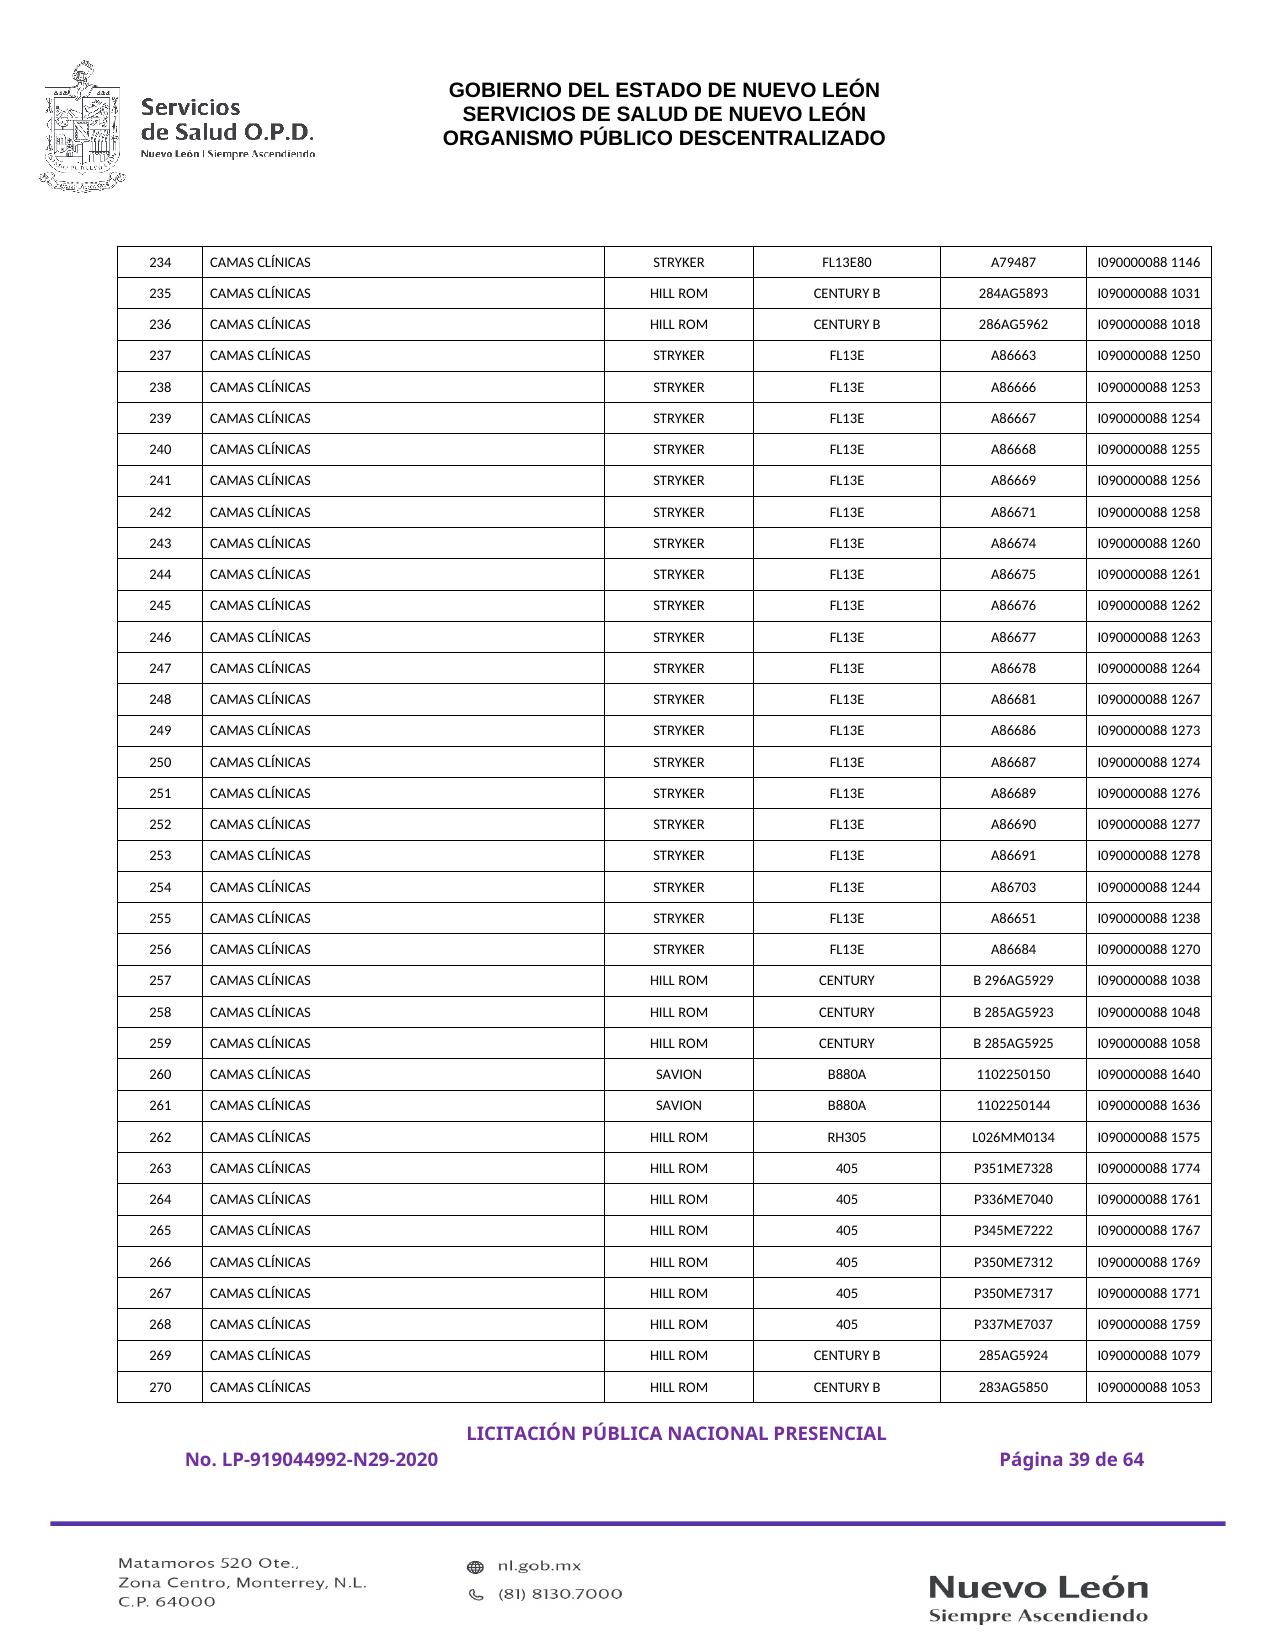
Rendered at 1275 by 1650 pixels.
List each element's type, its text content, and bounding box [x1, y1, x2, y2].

table_cell STRYKER [605, 434, 753, 464]
table_cell FL13E [754, 466, 940, 496]
table_cell 261 [118, 1091, 202, 1121]
table_cell STRYKER [605, 809, 753, 839]
table_cell CAMAS CLÍNICAS [203, 434, 604, 464]
table_cell 237 [118, 341, 202, 371]
table_cell CENTURY [754, 966, 940, 996]
table_cell RH305 [754, 1122, 940, 1152]
picture [3, 3, 350, 249]
table_cell I090000088 1253 [1087, 372, 1211, 402]
table_cell CAMAS CLÍNICAS [203, 1091, 604, 1121]
table_cell 405 [754, 1216, 940, 1246]
table_cell I090000088 1258 [1087, 497, 1211, 527]
table_cell 286AG5962 [941, 309, 1086, 339]
table_cell 405 [754, 1153, 940, 1183]
table_cell CAMAS CLÍNICAS [203, 1122, 604, 1152]
table_cell CAMAS CLÍNICAS [203, 1309, 604, 1339]
table_cell CENTURY B [754, 1372, 940, 1402]
table_cell CAMAS CLÍNICAS [203, 309, 604, 339]
table_cell CAMAS CLÍNICAS [203, 403, 604, 433]
table_cell CAMAS CLÍNICAS [203, 1028, 604, 1058]
table_cell CAMAS CLÍNICAS [203, 1059, 604, 1089]
table_cell I090000088 1038 [1087, 966, 1211, 996]
table_cell 1102250144 [941, 1091, 1086, 1121]
table_cell I090000088 1254 [1087, 403, 1211, 433]
table_cell STRYKER [605, 747, 753, 777]
picture [46, 1516, 1226, 1632]
table_cell CAMAS CLÍNICAS [203, 247, 604, 277]
table_cell FL13E [754, 434, 940, 464]
table_cell 262 [118, 1122, 202, 1152]
table_cell 250 [118, 747, 202, 777]
table_cell A86651 [941, 903, 1086, 933]
table_cell A86703 [941, 872, 1086, 902]
table_cell P336ME7040 [941, 1184, 1086, 1214]
table_cell STRYKER [605, 716, 753, 746]
table_cell 258 [118, 997, 202, 1027]
table_cell CAMAS CLÍNICAS [203, 278, 604, 308]
table_cell STRYKER [605, 778, 753, 808]
table_cell 243 [118, 528, 202, 558]
table_cell A86675 [941, 559, 1086, 589]
table_cell 234 [118, 247, 202, 277]
table_cell FL13E [754, 528, 940, 558]
table_cell I090000088 1058 [1087, 1028, 1211, 1058]
table_cell 260 [118, 1059, 202, 1089]
table_cell I090000088 1264 [1087, 653, 1211, 683]
table_cell A86686 [941, 716, 1086, 746]
table_cell A86681 [941, 684, 1086, 714]
table_cell CENTURY B [754, 278, 940, 308]
table_cell HILL ROM [605, 309, 753, 339]
table_cell 247 [118, 653, 202, 683]
table_cell STRYKER [605, 528, 753, 558]
table_cell I090000088 1263 [1087, 622, 1211, 652]
table_cell P337ME7037 [941, 1309, 1086, 1339]
table_cell STRYKER [605, 559, 753, 589]
table_cell I090000088 1273 [1087, 716, 1211, 746]
table_cell CAMAS CLÍNICAS [203, 684, 604, 714]
table_cell STRYKER [605, 841, 753, 871]
table_cell 259 [118, 1028, 202, 1058]
table_cell 269 [118, 1341, 202, 1371]
table_cell 283AG5850 [941, 1372, 1086, 1402]
table_cell CENTURY B [754, 1341, 940, 1371]
table_cell FL13E [754, 591, 940, 621]
table_cell I090000088 1761 [1087, 1184, 1211, 1214]
table_cell 1102250150 [941, 1059, 1086, 1089]
table_cell 246 [118, 622, 202, 652]
table_cell CAMAS CLÍNICAS [203, 903, 604, 933]
table_cell I090000088 1640 [1087, 1059, 1211, 1089]
table_cell I090000088 1018 [1087, 309, 1211, 339]
table_cell STRYKER [605, 497, 753, 527]
table_cell I090000088 1636 [1087, 1091, 1211, 1121]
table_cell STRYKER [605, 372, 753, 402]
table_cell HILL ROM [605, 997, 753, 1027]
table_cell STRYKER [605, 341, 753, 371]
table_cell I090000088 1261 [1087, 559, 1211, 589]
table_cell I090000088 1575 [1087, 1122, 1211, 1152]
table_cell I090000088 1256 [1087, 466, 1211, 496]
table_cell P350ME7317 [941, 1278, 1086, 1308]
table_cell SAVION [605, 1059, 753, 1089]
table_cell FL13E [754, 778, 940, 808]
table_cell CAMAS CLÍNICAS [203, 747, 604, 777]
table_cell I090000088 1270 [1087, 934, 1211, 964]
table_cell CAMAS CLÍNICAS [203, 528, 604, 558]
table_cell 251 [118, 778, 202, 808]
table_cell P351ME7328 [941, 1153, 1086, 1183]
table_cell I090000088 1244 [1087, 872, 1211, 902]
table_cell HILL ROM [605, 1278, 753, 1308]
table_cell I090000088 1255 [1087, 434, 1211, 464]
table_cell HILL ROM [605, 1122, 753, 1152]
table_cell 285AG5924 [941, 1341, 1086, 1371]
table_cell 267 [118, 1278, 202, 1308]
table_cell HILL ROM [605, 278, 753, 308]
table_cell CAMAS CLÍNICAS [203, 341, 604, 371]
table_cell FL13E80 [754, 247, 940, 277]
table_cell P345ME7222 [941, 1216, 1086, 1246]
table_cell CAMAS CLÍNICAS [203, 997, 604, 1027]
table_cell 270 [118, 1372, 202, 1402]
table_cell A86668 [941, 434, 1086, 464]
table_cell CAMAS CLÍNICAS [203, 966, 604, 996]
table_cell FL13E [754, 903, 940, 933]
table_cell HILL ROM [605, 1216, 753, 1246]
table_cell FL13E [754, 622, 940, 652]
table_cell I090000088 1267 [1087, 684, 1211, 714]
table_cell 405 [754, 1278, 940, 1308]
table_cell A86669 [941, 466, 1086, 496]
table_cell CAMAS CLÍNICAS [203, 809, 604, 839]
table_cell FL13E [754, 653, 940, 683]
table_cell A86676 [941, 591, 1086, 621]
table_cell STRYKER [605, 684, 753, 714]
table_cell 242 [118, 497, 202, 527]
table_cell FL13E [754, 841, 940, 871]
table_cell I090000088 1079 [1087, 1341, 1211, 1371]
table_cell I090000088 1277 [1087, 809, 1211, 839]
table_cell CENTURY B [754, 309, 940, 339]
table_cell A86678 [941, 653, 1086, 683]
table_cell I090000088 1278 [1087, 841, 1211, 871]
table_cell I090000088 1262 [1087, 591, 1211, 621]
table_cell CAMAS CLÍNICAS [203, 1278, 604, 1308]
table_cell STRYKER [605, 653, 753, 683]
table_cell CAMAS CLÍNICAS [203, 934, 604, 964]
table_cell A79487 [941, 247, 1086, 277]
table_cell CAMAS CLÍNICAS [203, 1153, 604, 1183]
table_cell HILL ROM [605, 1247, 753, 1277]
table_cell CAMAS CLÍNICAS [203, 466, 604, 496]
table_cell I090000088 1759 [1087, 1309, 1211, 1339]
table_cell 256 [118, 934, 202, 964]
table_cell P350ME7312 [941, 1247, 1086, 1277]
table_cell 405 [754, 1247, 940, 1277]
table_cell CAMAS CLÍNICAS [203, 872, 604, 902]
table_cell I090000088 1771 [1087, 1278, 1211, 1308]
table_cell I090000088 1146 [1087, 247, 1211, 277]
table_cell A86684 [941, 934, 1086, 964]
table_cell 264 [118, 1184, 202, 1214]
table_cell HILL ROM [605, 1341, 753, 1371]
table_cell HILL ROM [605, 1028, 753, 1058]
table_cell 284AG5893 [941, 278, 1086, 308]
table_cell I090000088 1048 [1087, 997, 1211, 1027]
table_cell B 285AG5925 [941, 1028, 1086, 1058]
table_cell B 285AG5923 [941, 997, 1086, 1027]
table_cell CENTURY [754, 997, 940, 1027]
table_cell FL13E [754, 747, 940, 777]
table_cell SAVION [605, 1091, 753, 1121]
table_cell B 296AG5929 [941, 966, 1086, 996]
table_cell I090000088 1053 [1087, 1372, 1211, 1402]
table_cell I090000088 1276 [1087, 778, 1211, 808]
table_cell I090000088 1260 [1087, 528, 1211, 558]
table_cell STRYKER [605, 934, 753, 964]
table_cell A86666 [941, 372, 1086, 402]
table_cell 236 [118, 309, 202, 339]
table_cell 268 [118, 1309, 202, 1339]
table_cell B880A [754, 1059, 940, 1089]
table_cell 255 [118, 903, 202, 933]
table_cell 238 [118, 372, 202, 402]
table_cell CAMAS CLÍNICAS [203, 1372, 604, 1402]
table_cell FL13E [754, 934, 940, 964]
table_cell 240 [118, 434, 202, 464]
table_cell FL13E [754, 403, 940, 433]
table_cell FL13E [754, 341, 940, 371]
table_cell HILL ROM [605, 966, 753, 996]
table_cell A86671 [941, 497, 1086, 527]
table_cell CENTURY [754, 1028, 940, 1058]
table_cell FL13E [754, 497, 940, 527]
table_cell HILL ROM [605, 1372, 753, 1402]
table_cell 249 [118, 716, 202, 746]
table_cell 252 [118, 809, 202, 839]
table_cell FL13E [754, 684, 940, 714]
table_cell STRYKER [605, 466, 753, 496]
table_cell CAMAS CLÍNICAS [203, 497, 604, 527]
table_cell 405 [754, 1184, 940, 1214]
table_cell A86690 [941, 809, 1086, 839]
table_cell A86663 [941, 341, 1086, 371]
table_cell L026MM0134 [941, 1122, 1086, 1152]
table_cell I090000088 1274 [1087, 747, 1211, 777]
table_cell STRYKER [605, 591, 753, 621]
table_cell A86691 [941, 841, 1086, 871]
table_cell HILL ROM [605, 1309, 753, 1339]
table_cell I090000088 1774 [1087, 1153, 1211, 1183]
table_cell STRYKER [605, 903, 753, 933]
table_cell CAMAS CLÍNICAS [203, 622, 604, 652]
table_cell 241 [118, 466, 202, 496]
table_cell A86687 [941, 747, 1086, 777]
table_cell FL13E [754, 372, 940, 402]
table_cell STRYKER [605, 247, 753, 277]
table_cell I090000088 1767 [1087, 1216, 1211, 1246]
table_cell 405 [754, 1309, 940, 1339]
table_cell HILL ROM [605, 1184, 753, 1214]
table_cell CAMAS CLÍNICAS [203, 1216, 604, 1246]
table_cell I090000088 1031 [1087, 278, 1211, 308]
table_cell CAMAS CLÍNICAS [203, 559, 604, 589]
table_cell 235 [118, 278, 202, 308]
table_cell 263 [118, 1153, 202, 1183]
table_cell I090000088 1769 [1087, 1247, 1211, 1277]
table_cell STRYKER [605, 622, 753, 652]
table_cell 257 [118, 966, 202, 996]
table_cell 244 [118, 559, 202, 589]
table_cell 266 [118, 1247, 202, 1277]
table_cell 239 [118, 403, 202, 433]
table_cell A86667 [941, 403, 1086, 433]
table_cell HILL ROM [605, 1153, 753, 1183]
table_cell STRYKER [605, 872, 753, 902]
table_cell STRYKER [605, 403, 753, 433]
table_cell CAMAS CLÍNICAS [203, 653, 604, 683]
table_cell A86677 [941, 622, 1086, 652]
table_cell CAMAS CLÍNICAS [203, 372, 604, 402]
table_cell CAMAS CLÍNICAS [203, 716, 604, 746]
table_cell 248 [118, 684, 202, 714]
table_cell 253 [118, 841, 202, 871]
table_cell I090000088 1238 [1087, 903, 1211, 933]
table_cell CAMAS CLÍNICAS [203, 1247, 604, 1277]
table_cell CAMAS CLÍNICAS [203, 778, 604, 808]
table_cell FL13E [754, 809, 940, 839]
table_cell I090000088 1250 [1087, 341, 1211, 371]
table_cell FL13E [754, 716, 940, 746]
table_cell CAMAS CLÍNICAS [203, 841, 604, 871]
table_cell FL13E [754, 872, 940, 902]
table_cell 254 [118, 872, 202, 902]
table_cell A86674 [941, 528, 1086, 558]
table_cell 245 [118, 591, 202, 621]
table_cell 265 [118, 1216, 202, 1246]
table_cell CAMAS CLÍNICAS [203, 1341, 604, 1371]
table_cell CAMAS CLÍNICAS [203, 591, 604, 621]
table_cell B880A [754, 1091, 940, 1121]
table_cell CAMAS CLÍNICAS [203, 1184, 604, 1214]
table_cell FL13E [754, 559, 940, 589]
table_cell A86689 [941, 778, 1086, 808]
